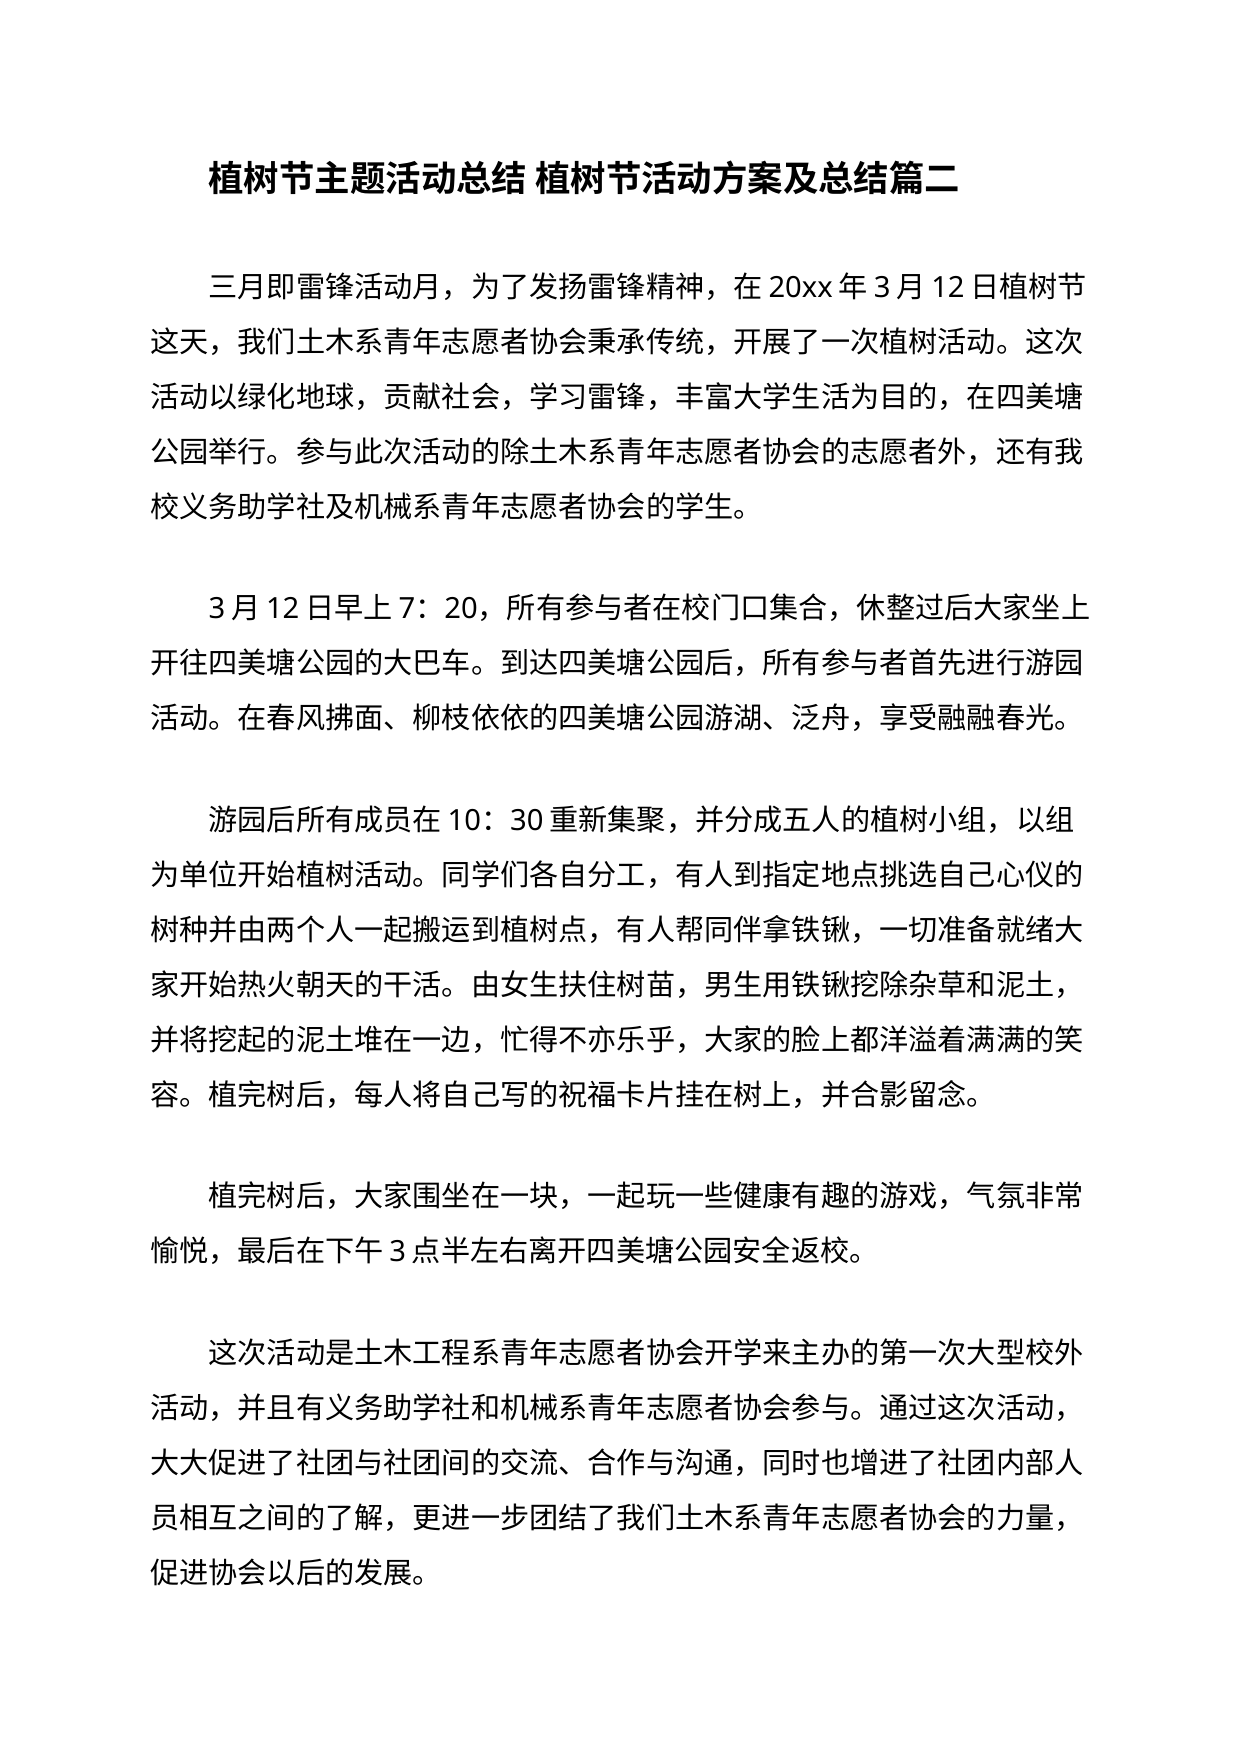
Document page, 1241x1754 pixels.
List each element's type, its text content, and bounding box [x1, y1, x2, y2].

text 植完树后，大家围坐在一块，一起玩一些健康有趣的游戏，气氛非常愉悦，最后在下午3点半左右离开四美塘公园安全返校。 [150, 1173, 1090, 1270]
text 游园后所有成员在10：30重新集聚，并分成五人的植树小组，以组为单位开始植树活动。同学们各自分工，有人到指定地点挑选自己心仪的树种并由两个人一起搬运到植树点，有人帮同伴拿铁锹，一切准备就绪大家开始热火朝天的干活。由女生扶住树苗，男生用铁锹挖除杂草和泥土，并将挖起的泥土堆在一边，忙得不亦乐乎，大家的脸上都洋溢着满满的笑容。植完树后，每人将自己写的祝福卡片挂在树上，并合影留念。 [150, 797, 1090, 1113]
text 植树节主题活动总结 植树节活动方案及总结篇二 [150, 150, 1090, 201]
text 三月即雷锋活动月，为了发扬雷锋精神，在20xx年3月12日植树节这天，我们土木系青年志愿者协会秉承传统，开展了一次植树活动。这次活动以绿化地球，贡献社会，学习雷锋，丰富大学生活为目的，在四美塘公园举行。参与此次活动的除土木系青年志愿者协会的志愿者外，还有我校义务助学社及机械系青年志愿者协会的学生。 [150, 263, 1090, 525]
text 这次活动是土木工程系青年志愿者协会开学来主办的第一次大型校外活动，并且有义务助学社和机械系青年志愿者协会参与。通过这次活动，大大促进了社团与社团间的交流、合作与沟通，同时也增进了社团内部人员相互之间的了解，更进一步团结了我们土木系青年志愿者协会的力量，促进协会以后的发展。 [150, 1330, 1090, 1592]
text 3月12日早上7：20，所有参与者在校门口集合，休整过后大家坐上开往四美塘公园的大巴车。到达四美塘公园后，所有参与者首先进行游园活动。在春风拂面、柳枝依依的四美塘公园游湖、泛舟，享受融融春光。 [150, 585, 1090, 737]
